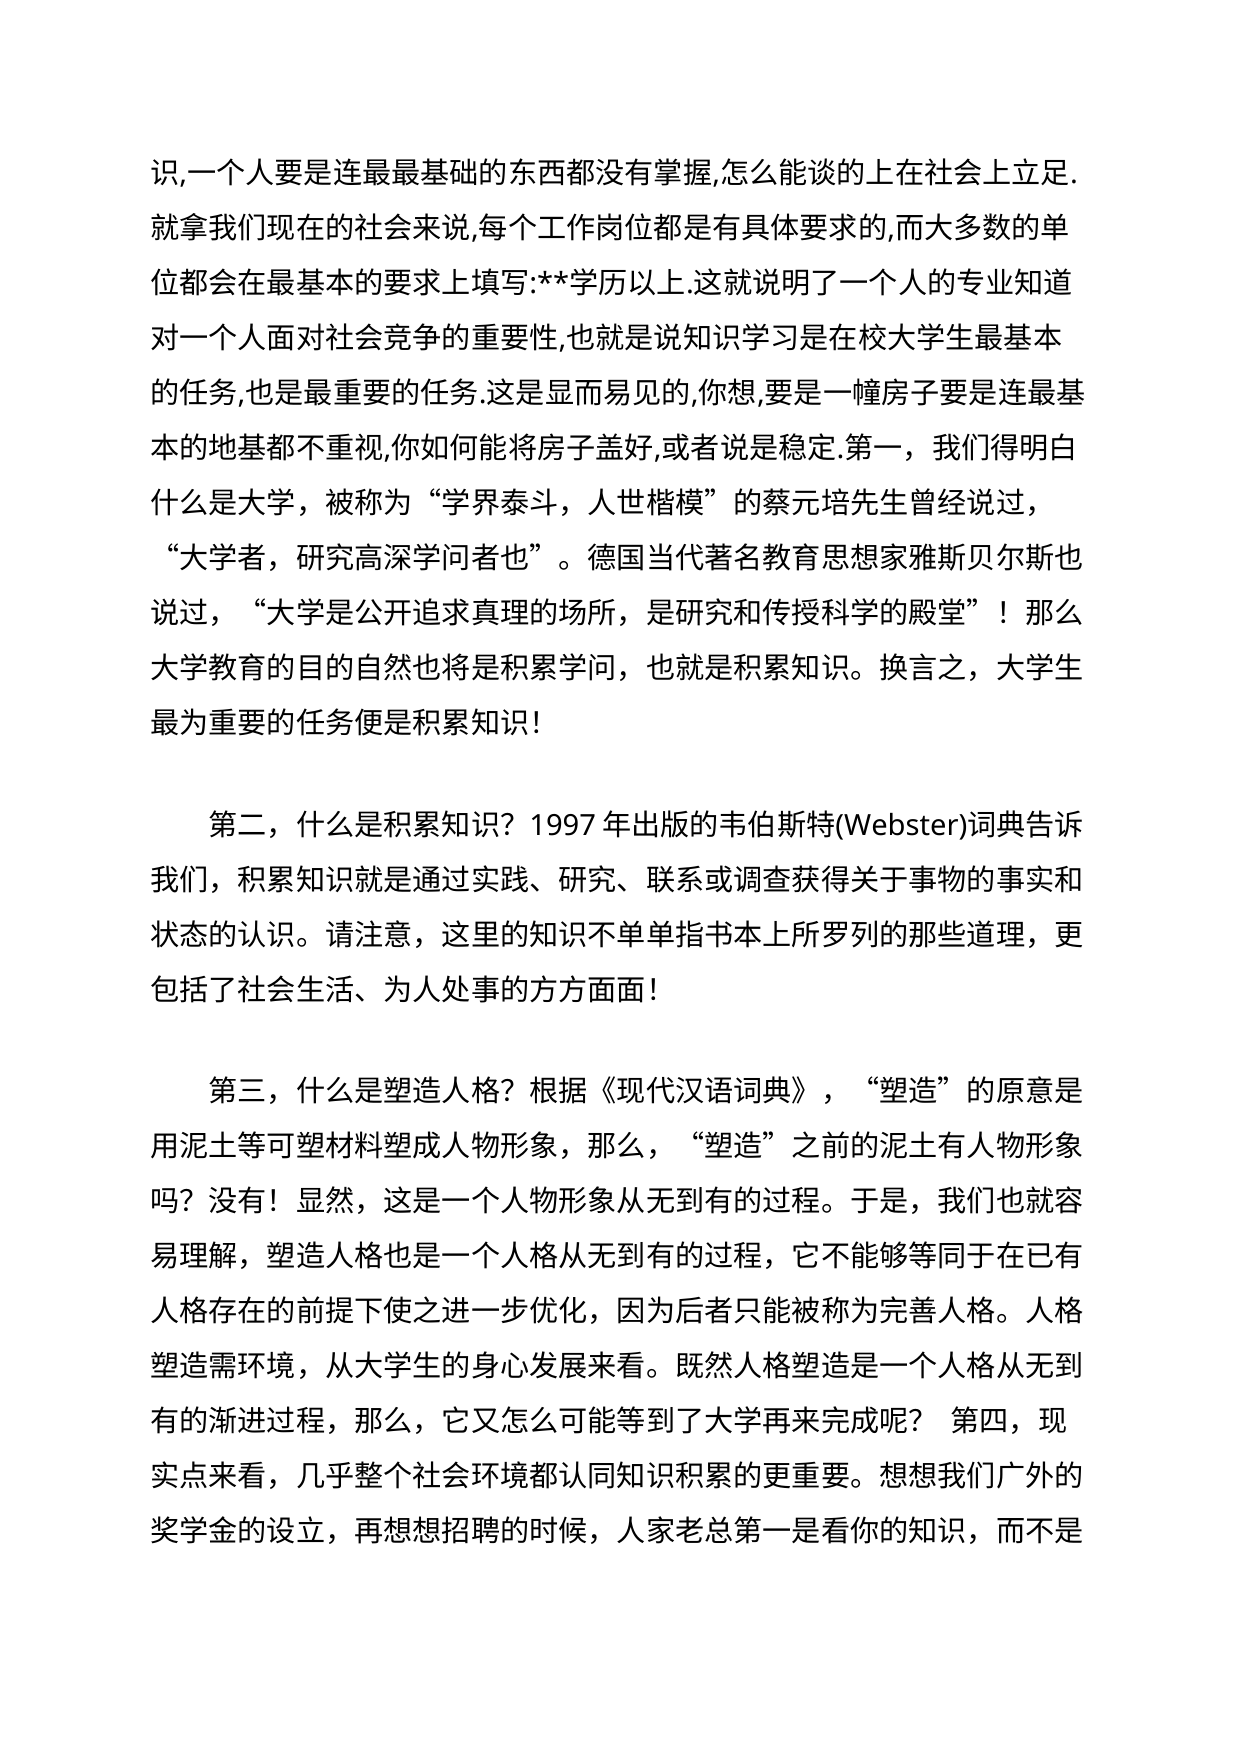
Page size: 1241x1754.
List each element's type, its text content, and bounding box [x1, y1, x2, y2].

text 第二，什么是积累知识？1997年出版的韦伯斯特(Webster)词典告诉我们，积累知识就是通过实践、研究、联系或调查获得关于事物的事实和状态的认识。请注意，这里的知识不单单指书本上所罗列的那些道理，更包括了社会生活、为人处事的方方面面！ [150, 801, 1090, 1008]
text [150, 1068, 1090, 1549]
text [150, 150, 1090, 742]
